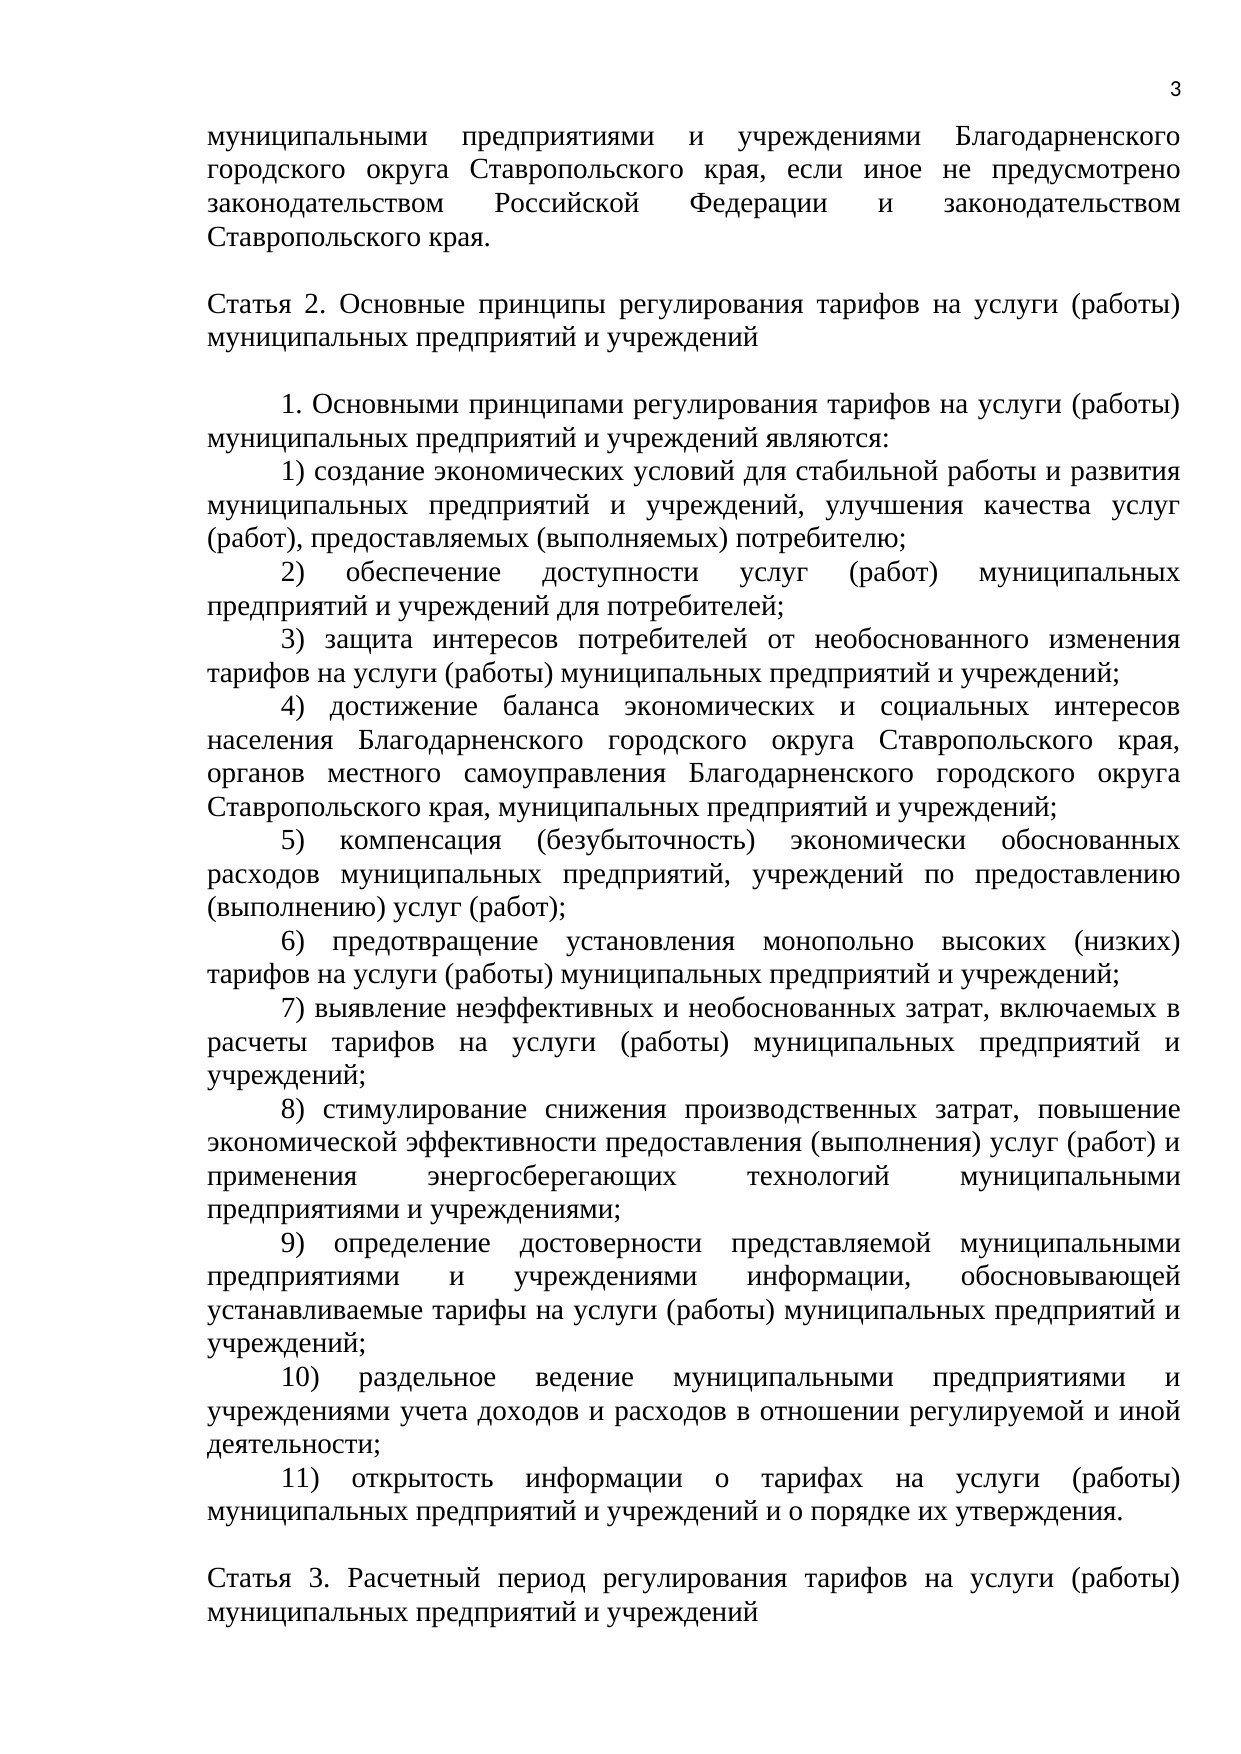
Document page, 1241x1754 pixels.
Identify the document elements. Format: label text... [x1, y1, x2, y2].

text 2) обеспечение доступности услуг (работ) муниципальных предприятий и учреждений для потребителей; [207, 554, 1181, 621]
text 10) раздельное ведение муниципальными предприятиями и учреждениями учета доходов и расходов в отношении регулируемой и иной деятельности; [207, 1359, 1181, 1460]
text 11) открытость информации о тарифах на услуги (работы) муниципальных предприятий и учреждений и о порядке их утверждения. [207, 1460, 1181, 1527]
text 1) создание экономических условий для стабильной работы и развития муниципальных предприятий и учреждений, улучшения качества услуг (работ), предоставляемых (выполняемых) потребителю; [207, 453, 1181, 554]
title Статья 2. Основные принципы регулирования тарифов на услуги (работы) муниципальных предприятий и учреждений [207, 286, 1181, 353]
text 3) защита интересов потребителей от необоснованного изменения тарифов на услуги (работы) муниципальных предприятий и учреждений; [207, 621, 1181, 688]
text 7) выявление неэффективных и необоснованных затрат, включаемых в расчеты тарифов на услуги (работы) муниципальных предприятий и учреждений; [207, 990, 1181, 1091]
text 5) компенсация (безубыточность) экономически обоснованных расходов муниципальных предприятий, учреждений по предоставлению (выполнению) услуг (работ); [207, 822, 1181, 923]
text 4) достижение баланса экономических и социальных интересов населения Благодарненского городского округа Ставропольского края, органов местного самоуправления Благодарненского городского округа Ставропольского края, муниципальных предприятий и учреждений; [207, 688, 1181, 822]
title Статья 3. Расчетный период регулирования тарифов на услуги (работы) муниципальных предприятий и учреждений [207, 1560, 1181, 1627]
text 1. Основными принципами регулирования тарифов на услуги (работы) муниципальных предприятий и учреждений являются: [207, 386, 1181, 453]
text 6) предотвращение установления монопольно высоких (низких) тарифов на услуги (работы) муниципальных предприятий и учреждений; [207, 923, 1181, 990]
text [207, 118, 1181, 252]
text 8) стимулирование снижения производственных затрат, повышение экономической эффективности предоставления (выполнения) услуг (работ) и применения энергосберегающих технологий муниципальными предприятиями и учреждениями; [207, 1091, 1181, 1225]
text 9) определение достоверности представляемой муниципальными предприятиями и учреждениями информации, обосновывающей устанавливаемые тарифы на услуги (работы) муниципальных предприятий и учреждений; [207, 1225, 1181, 1359]
